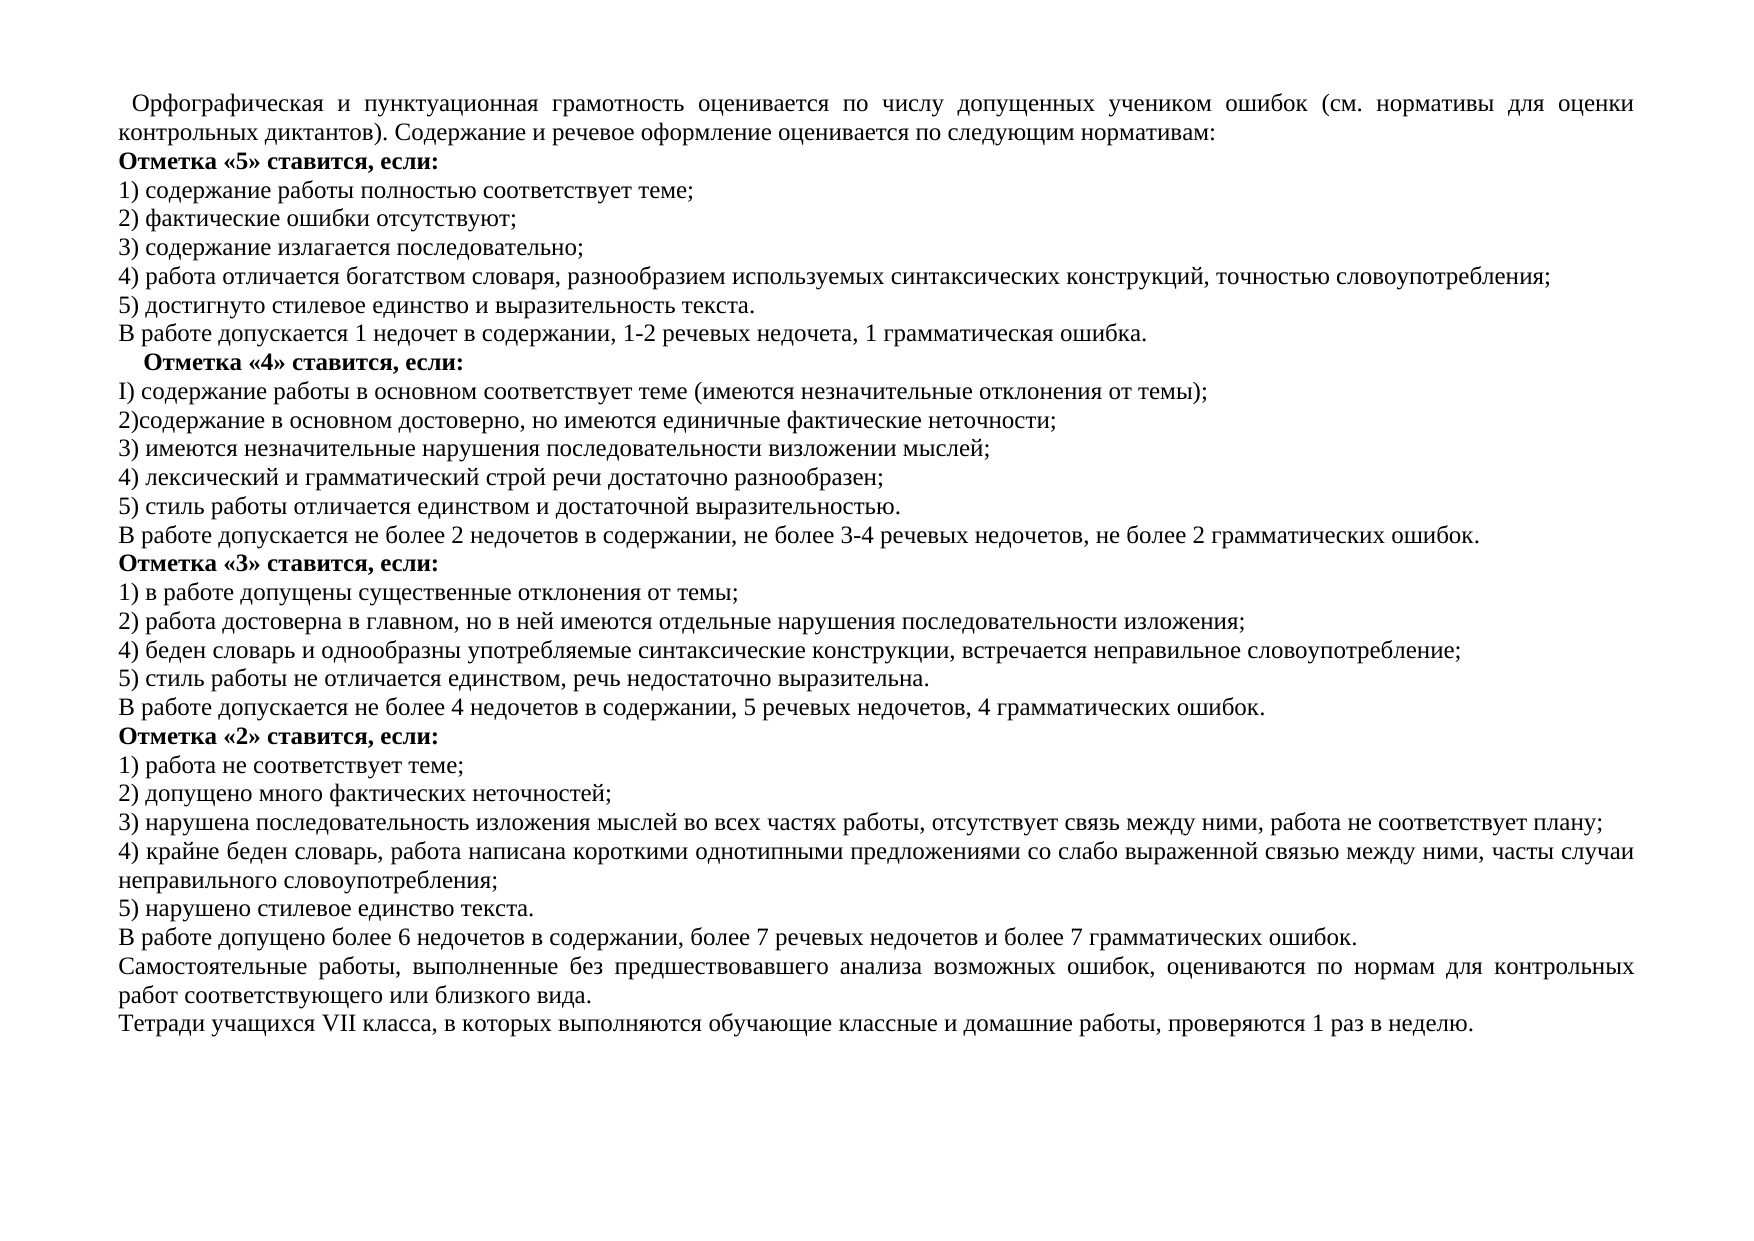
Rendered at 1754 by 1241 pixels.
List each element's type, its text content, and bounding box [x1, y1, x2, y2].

text В работе допускается не более 4 недочетов в содержании, 5 речевых недочетов, 4 грамматических ошибок. [118, 692, 1636, 721]
text 2) работа достоверна в главном, но в ней имеются отдельные нарушения последовательности изложения; [118, 606, 1636, 635]
text I) содержание работы в основном соответствует теме (имеются незначительные отклонения от темы); [118, 376, 1636, 405]
text Отметка «5» ставится, если: [118, 146, 1636, 175]
text 3) содержание излагается последовательно; [118, 232, 1636, 261]
text 4) крайне беден словарь, работа написана короткими однотипными предложениями со слабо выраженной связью между ними, часты случаи неправильного словоупотребления; [118, 836, 1636, 893]
text 1) в работе допущены существенные отклонения от темы; [118, 577, 1636, 606]
text Отметка «2» ставится, если: [118, 721, 1636, 750]
text 4) лексический и грамматический строй речи достаточно разнообразен; [118, 462, 1636, 491]
text 2)содержание в основном достоверно, но имеются единичные фактические неточности; [118, 405, 1636, 433]
text В работе допущено более 6 недочетов в содержании, более 7 речевых недочетов и более 7 грамматических ошибок. [118, 922, 1636, 951]
text 5) стиль работы не отличается единством, речь недостаточно выразительна. [118, 663, 1636, 692]
text 3) нарушена последовательность изложения мыслей во всех частях работы, отсутствует связь между ними, работа не соответствует плану; [118, 807, 1636, 836]
text 5) стиль работы отличается единством и достаточной выразительностью. [118, 491, 1636, 520]
text В работе допускается не более 2 недочетов в содержании, не более 3-4 речевых недочетов, не более 2 грамматических ошибок. [118, 520, 1636, 548]
text 3) имеются незначительные нарушения последовательности визложении мыслей; [118, 433, 1636, 462]
text Самостоятельные работы, выполненные без предшествовавшего анализа возможных ошибок, оцениваются по нормам для контрольных работ соответствующего или близкого вида. [118, 951, 1636, 1008]
text 5) нарушено стилевое единство текста. [118, 893, 1636, 922]
text 2) допущено много фактических неточностей; [118, 778, 1636, 807]
text 5) достигнуто стилевое единство и выразительность текста. [118, 290, 1636, 318]
text 4) беден словарь и однообразны употребляемые синтаксические конструкции, встречается неправильное словоупотребление; [118, 635, 1636, 663]
text 1) работа не соответствует теме; [118, 750, 1636, 778]
text В работе допускается 1 недочет в содержании, 1-2 речевых недочета, 1 грамматическая ошибка. [118, 318, 1636, 347]
text Отметка «4» ставится, если: [118, 347, 1636, 376]
text 1) содержание работы полностью соответствует теме; [118, 175, 1636, 203]
text Отметка «3» ставится, если: [118, 548, 1636, 577]
text 4) работа отличается богатством словаря, разнообразием используемых синтаксических конструкций, точностью словоупотребления; [118, 261, 1636, 290]
text Орфографическая и пунктуационная грамотность оценивается по числу допущенных учеником ошибок (см. нормативы для оценки контрольных диктантов). Содержание и речевое оформление оценивается по следующим нормативам: [118, 88, 1636, 146]
text 2) фактические ошибки отсутствуют; [118, 203, 1636, 232]
text Тетради учащихся VII класса, в которых выполняются обучающие классные и домашние работы, проверяются 1 раз в неделю. [118, 1008, 1636, 1037]
